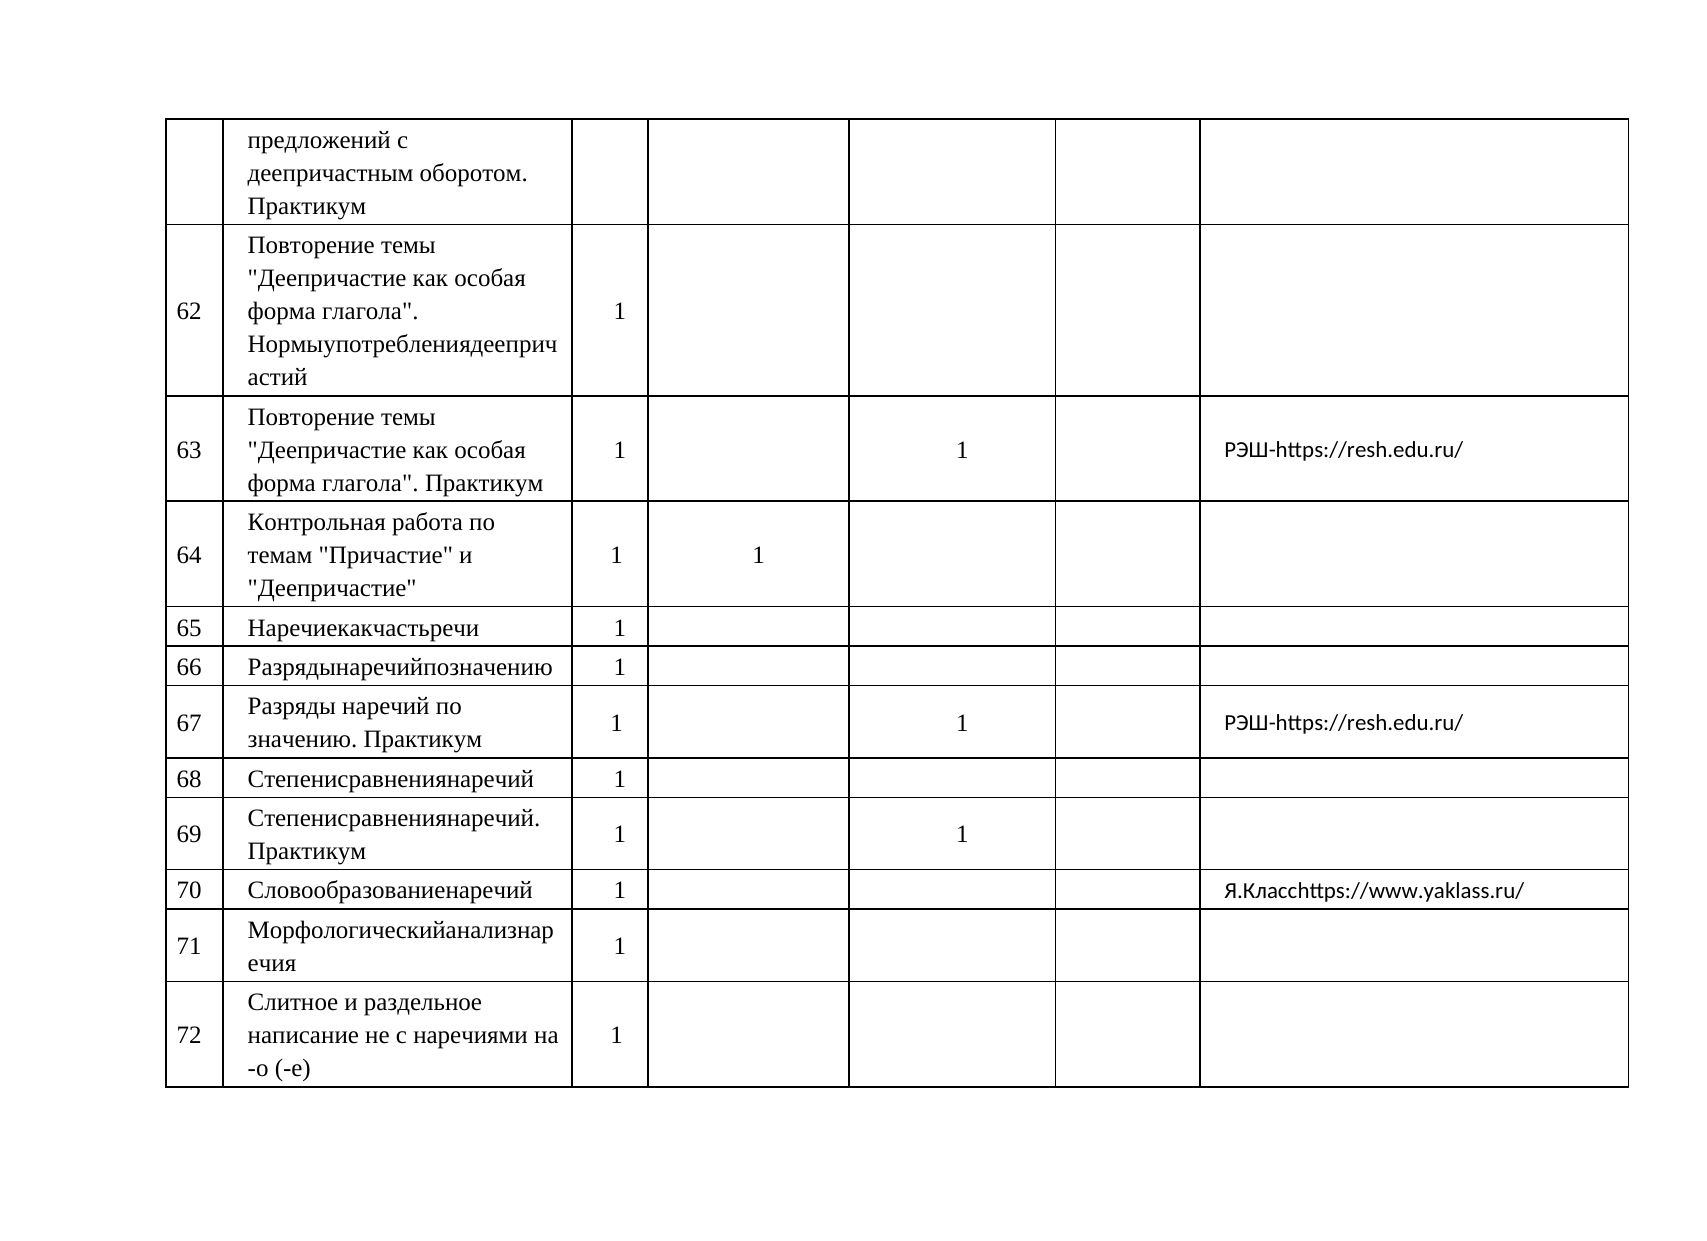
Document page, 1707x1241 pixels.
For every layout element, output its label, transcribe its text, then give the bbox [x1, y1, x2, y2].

table_cell [649, 686, 848, 757]
table_cell Разрядынаречийпозначению [224, 647, 571, 684]
table_cell Повторение темы "Деепричастие как особая форма глагола". Практикум [224, 397, 571, 500]
table_cell [1056, 759, 1199, 796]
table_cell [850, 502, 1055, 606]
table_cell [1056, 502, 1199, 606]
table_cell [1056, 647, 1199, 684]
table_cell [850, 607, 1055, 645]
table_cell [649, 120, 848, 223]
table_cell 1 [573, 982, 647, 1086]
table_cell 1 [850, 120, 1055, 223]
table_cell Степенисравнениянаречий [224, 759, 571, 796]
table_cell [850, 982, 1055, 1086]
table_cell 68 [167, 759, 222, 796]
table_cell [850, 225, 1055, 395]
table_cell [1201, 120, 1628, 223]
table_cell 63 [167, 397, 222, 500]
table_cell [1201, 647, 1628, 684]
table_cell Разряды наречий по значению. Практикум [224, 686, 571, 757]
table_cell [649, 982, 848, 1086]
table_cell [1201, 759, 1628, 796]
table_cell [649, 225, 848, 395]
table_cell 1 [573, 686, 647, 757]
table_cell [1201, 607, 1628, 645]
table_cell [649, 759, 848, 796]
table_cell [649, 607, 848, 645]
table_cell 1 [573, 225, 647, 395]
table_cell [1201, 910, 1628, 981]
table_cell [1056, 225, 1199, 395]
table_cell Повторение темы "Деепричастие как особая форма глагола". Нормыупотреблениядеепричастий [224, 225, 571, 395]
table_cell [1056, 982, 1199, 1086]
table_cell [649, 910, 848, 981]
table_cell 1 [649, 502, 848, 606]
table_cell [649, 647, 848, 684]
table_cell 1 [573, 910, 647, 981]
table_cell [224, 120, 571, 223]
table_cell [649, 397, 848, 500]
table_cell 67 [167, 686, 222, 757]
table_cell [649, 870, 848, 908]
table_cell Наречиекакчастьречи [224, 607, 571, 645]
table_cell 1 [573, 502, 647, 606]
table_cell [850, 870, 1055, 908]
table_cell [1056, 870, 1199, 908]
table_cell [1201, 798, 1628, 869]
table_cell 1 [850, 798, 1055, 869]
table_cell 69 [167, 798, 222, 869]
table_cell 64 [167, 502, 222, 606]
table_cell 1 [573, 120, 647, 223]
table_cell Морфологическийанализнаречия [224, 910, 571, 981]
table_cell 1 [573, 759, 647, 796]
table_cell 1 [573, 870, 647, 908]
table_cell 1 [573, 798, 647, 869]
table_cell 1 [850, 686, 1055, 757]
table_cell [850, 647, 1055, 684]
table_cell [1056, 120, 1199, 223]
table_cell [649, 798, 848, 869]
table_cell [1201, 225, 1628, 395]
table_cell Я.Классhttps://www.yaklass.ru/ [1201, 870, 1628, 908]
table_cell Слитное и раздельное написание не с наречиями на -о (-е) [224, 982, 571, 1086]
table_cell [1056, 397, 1199, 500]
table_cell 66 [167, 647, 222, 684]
table_cell 1 [573, 607, 647, 645]
table_cell [850, 759, 1055, 796]
table_cell РЭШ-https://resh.edu.ru/ [1201, 397, 1628, 500]
table_cell [1201, 982, 1628, 1086]
table_cell [1201, 502, 1628, 606]
table_cell 62 [167, 225, 222, 395]
table_cell Словообразованиенаречий [224, 870, 571, 908]
table_cell 65 [167, 607, 222, 645]
table_cell [1056, 686, 1199, 757]
table_cell Степенисравнениянаречий. Практикум [224, 798, 571, 869]
table_cell [850, 910, 1055, 981]
table_cell 71 [167, 910, 222, 981]
table_cell Контрольная работа по темам "Причастие" и "Деепричастие" [224, 502, 571, 606]
table_cell 61 [167, 120, 222, 223]
table_cell РЭШ-https://resh.edu.ru/ [1201, 686, 1628, 757]
table_cell 1 [573, 397, 647, 500]
table_cell [1056, 910, 1199, 981]
table_cell 1 [573, 647, 647, 684]
table_cell 72 [167, 982, 222, 1086]
table_cell 70 [167, 870, 222, 908]
table_cell [1056, 607, 1199, 645]
table_cell 1 [850, 397, 1055, 500]
table_cell [1056, 798, 1199, 869]
